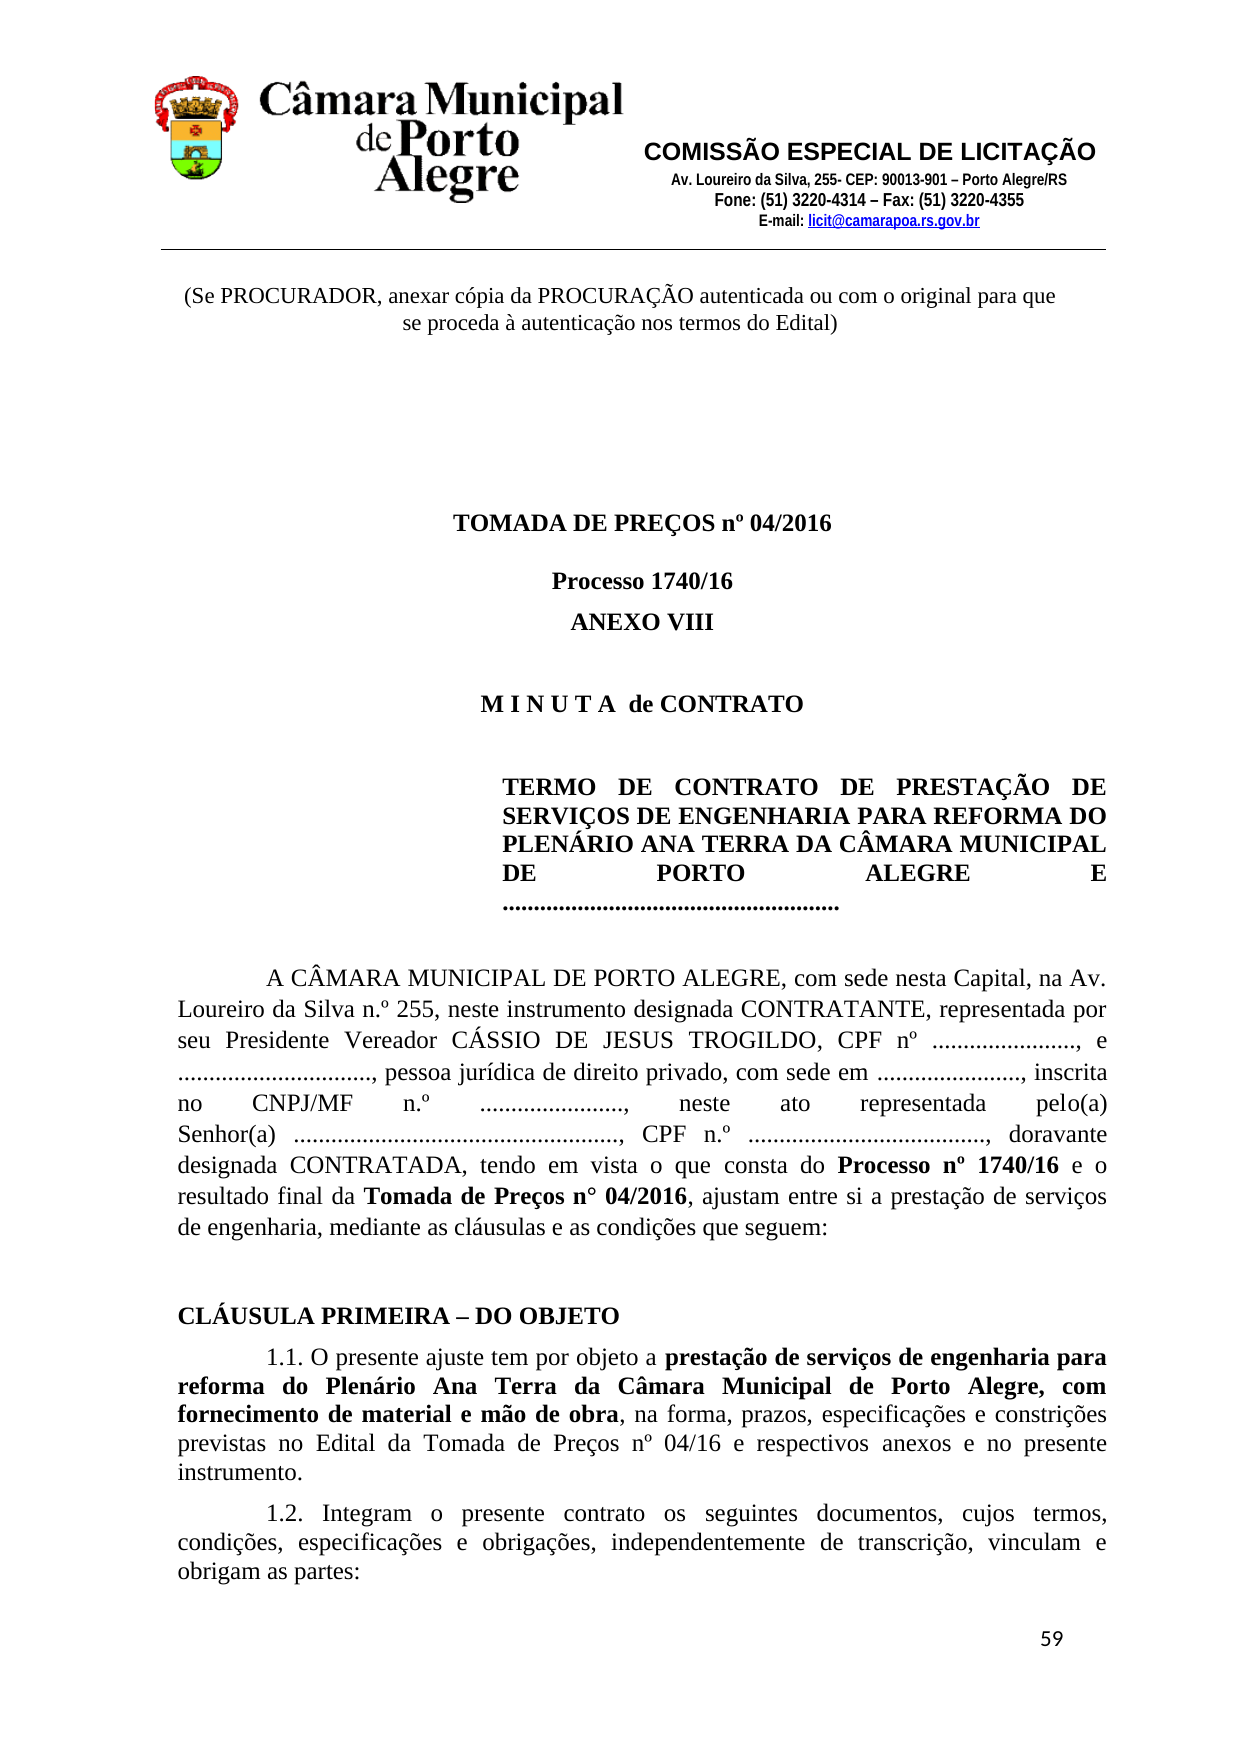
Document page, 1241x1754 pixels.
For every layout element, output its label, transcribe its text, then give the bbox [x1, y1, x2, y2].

text (Se PROCURADOR, anexar cópia da PROCURAÇÃO autenticada ou com o original para que se proceda à autenticação nos termos do Edital) [177, 283, 1063, 335]
text 1.2. Integram o presente contrato os seguintes documentos, cujos termos, condições, especificações e obrigações, independentemente de transcrição, vinculam e obrigam as partes: [177, 1498, 1107, 1584]
text ANEXO VIII [177, 607, 1107, 636]
text TERMO DE CONTRATO DE PRESTAÇÃO DE SERVIÇOS DE ENGENHARIA PARA REFORMA DO PLENÁRIO ANA TERRA DA CÂMARA MUNICIPAL DE PORTO ALEGRE E ...................................................... [502, 772, 1107, 916]
text TOMADA DE PREÇOS nº 04/2016 [177, 508, 1107, 537]
text Processo 1740/16 [177, 566, 1107, 594]
text M I N U T A de CONTRATO [177, 689, 1107, 718]
picture [154, 76, 624, 203]
text 1.1. O presente ajuste tem por objeto a prestação de serviços de engenharia para reforma do Plenário Ana Terra da Câmara Municipal de Porto Alegre, com fornecimento de material e mão de obra, na forma, prazos, especificações e constrições previstas no Edital da Tomada de Preços nº 04/16 e respectivos anexos e no presente instrumento. [177, 1342, 1107, 1486]
text CLÁUSULA PRIMEIRA – DO OBJETO [177, 1301, 1107, 1329]
text A CÂMARA MUNICIPAL DE PORTO ALEGRE, com sede nesta Capital, na Av. Loureiro da Silva n.º 255, neste instrumento designada CONTRATANTE, representada por seu Presidente Vereador CÁSSIO DE JESUS TROGILDO, CPF nº ......................., e ..............................., pessoa jurídica de direito privado, com sede em ......................., inscrita no CNPJ/MF n.º ......................., neste ato representada pelo(a) Senhor(a) ...................................................., CPF n.º ......................................, doravante designada CONTRATADA, tendo em vista o que consta do Processo nº 1740/16 e o resultado final da Tomada de Preços n° 04/2016, ajustam entre si a prestação de serviços de engenharia, mediante as cláusulas e as condições que seguem: [177, 963, 1107, 1241]
